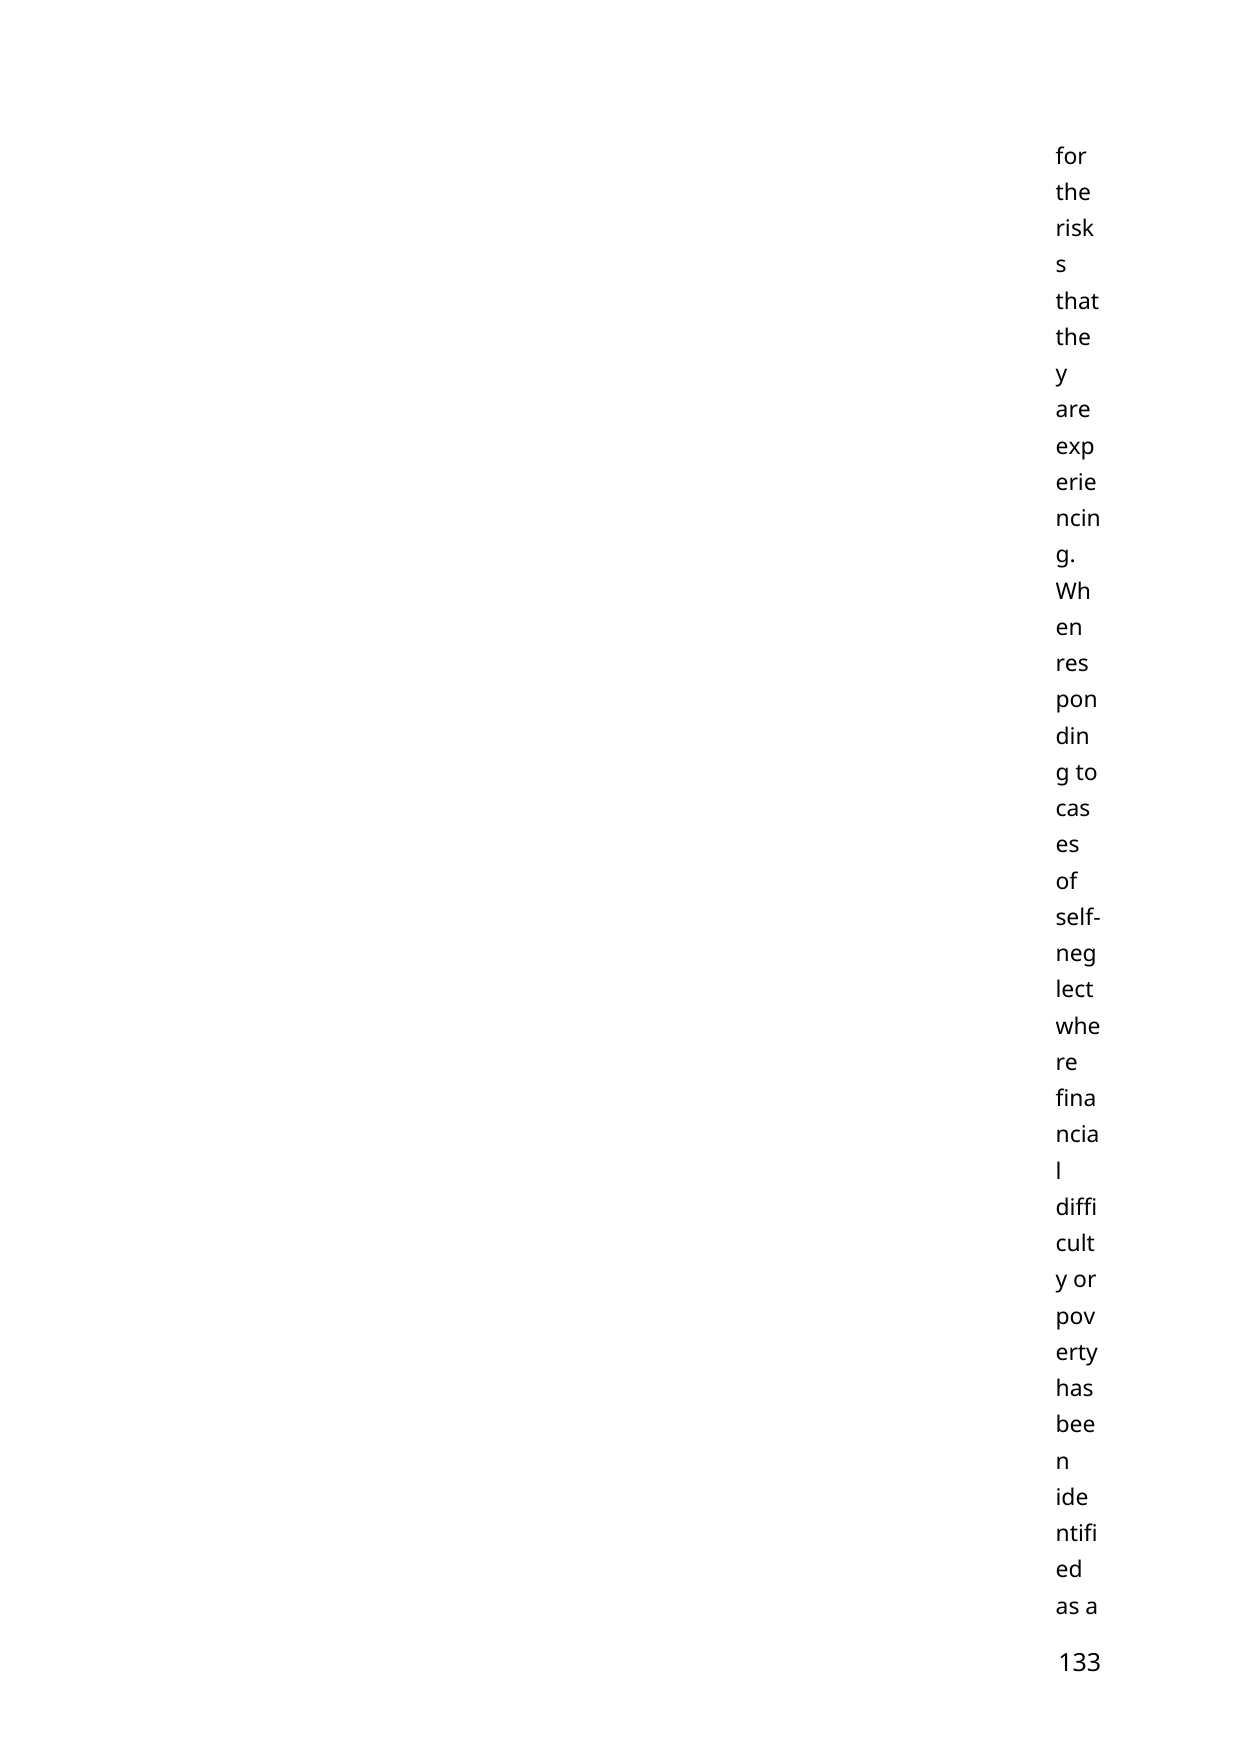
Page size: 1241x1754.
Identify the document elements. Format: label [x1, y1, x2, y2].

text [1055, 139, 1101, 1621]
